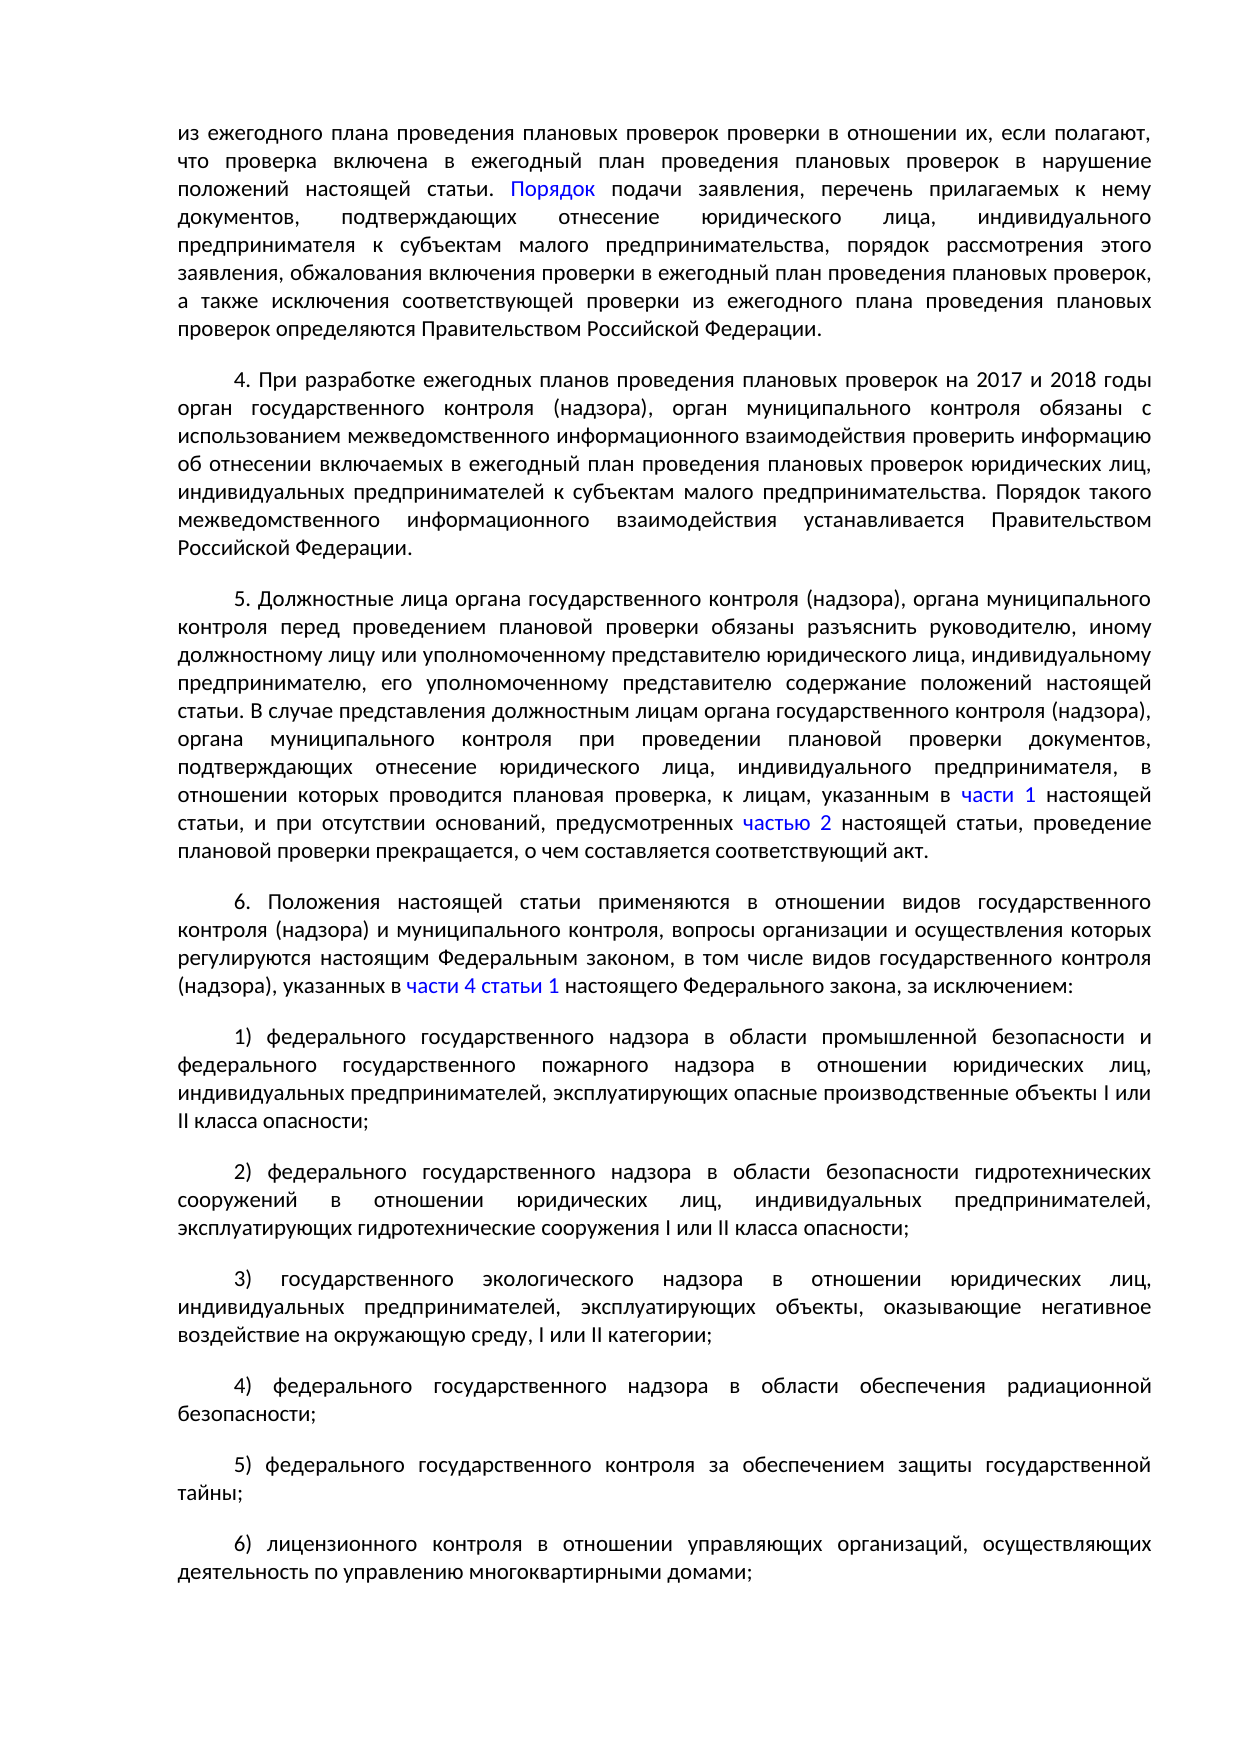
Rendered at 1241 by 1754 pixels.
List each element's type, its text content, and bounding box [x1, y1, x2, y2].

text 1) федерального государственного надзора в области промышленной безопасности и федерального государственного пожарного надзора в отношении юридических лиц, индивидуальных предпринимателей, эксплуатирующих опасные производственные объекты I или II класса опасности; [177, 1022, 1152, 1134]
text 2) федерального государственного надзора в области безопасности гидротехнических сооружений в отношении юридических лиц, индивидуальных предпринимателей, эксплуатирующих гидротехнические сооружения I или II класса опасности; [177, 1157, 1152, 1241]
text 3) государственного экологического надзора в отношении юридических лиц, индивидуальных предпринимателей, эксплуатирующих объекты, оказывающие негативное воздействие на окружающую среду, I или II категории; [177, 1264, 1152, 1348]
text 4. При разработке ежегодных планов проведения плановых проверок на 2017 и 2018 годы орган государственного контроля (надзора), орган муниципального контроля обязаны с использованием межведомственного информационного взаимодействия проверить информацию об отнесении включаемых в ежегодный план проведения плановых проверок юридических лиц, индивидуальных предпринимателей к субъектам малого предпринимательства. Порядок такого межведомственного информационного взаимодействия устанавливается Правительством Российской Федерации. [177, 365, 1152, 561]
text 5) федерального государственного контроля за обеспечением защиты государственной тайны; [177, 1450, 1152, 1506]
text 6. Положения настоящей статьи применяются в отношении видов государственного контроля (надзора) и муниципального контроля, вопросы организации и осуществления которых регулируются настоящим Федеральным законом, в том числе видов государственного контроля (надзора), указанных в части 4 статьи 1 настоящего Федерального закона, за исключением: [177, 887, 1152, 999]
text 4) федерального государственного надзора в области обеспечения радиационной безопасности; [177, 1371, 1152, 1427]
text 5. Должностные лица органа государственного контроля (надзора), органа муниципального контроля перед проведением плановой проверки обязаны разъяснить руководителю, иному должностному лицу или уполномоченному представителю юридического лица, индивидуальному предпринимателю, его уполномоченному представителю содержание положений настоящей статьи. В случае представления должностным лицам органа государственного контроля (надзора), органа муниципального контроля при проведении плановой проверки документов, подтверждающих отнесение юридического лица, индивидуального предпринимателя, в отношении которых проводится плановая проверка, к лицам, указанным в части 1 настоящей статьи, и при отсутствии оснований, предусмотренных частью 2 настоящей статьи, проведение плановой проверки прекращается, о чем составляется соответствующий акт. [177, 584, 1152, 864]
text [177, 118, 1152, 342]
text 6) лицензионного контроля в отношении управляющих организаций, осуществляющих деятельность по управлению многоквартирными домами; [177, 1529, 1152, 1585]
